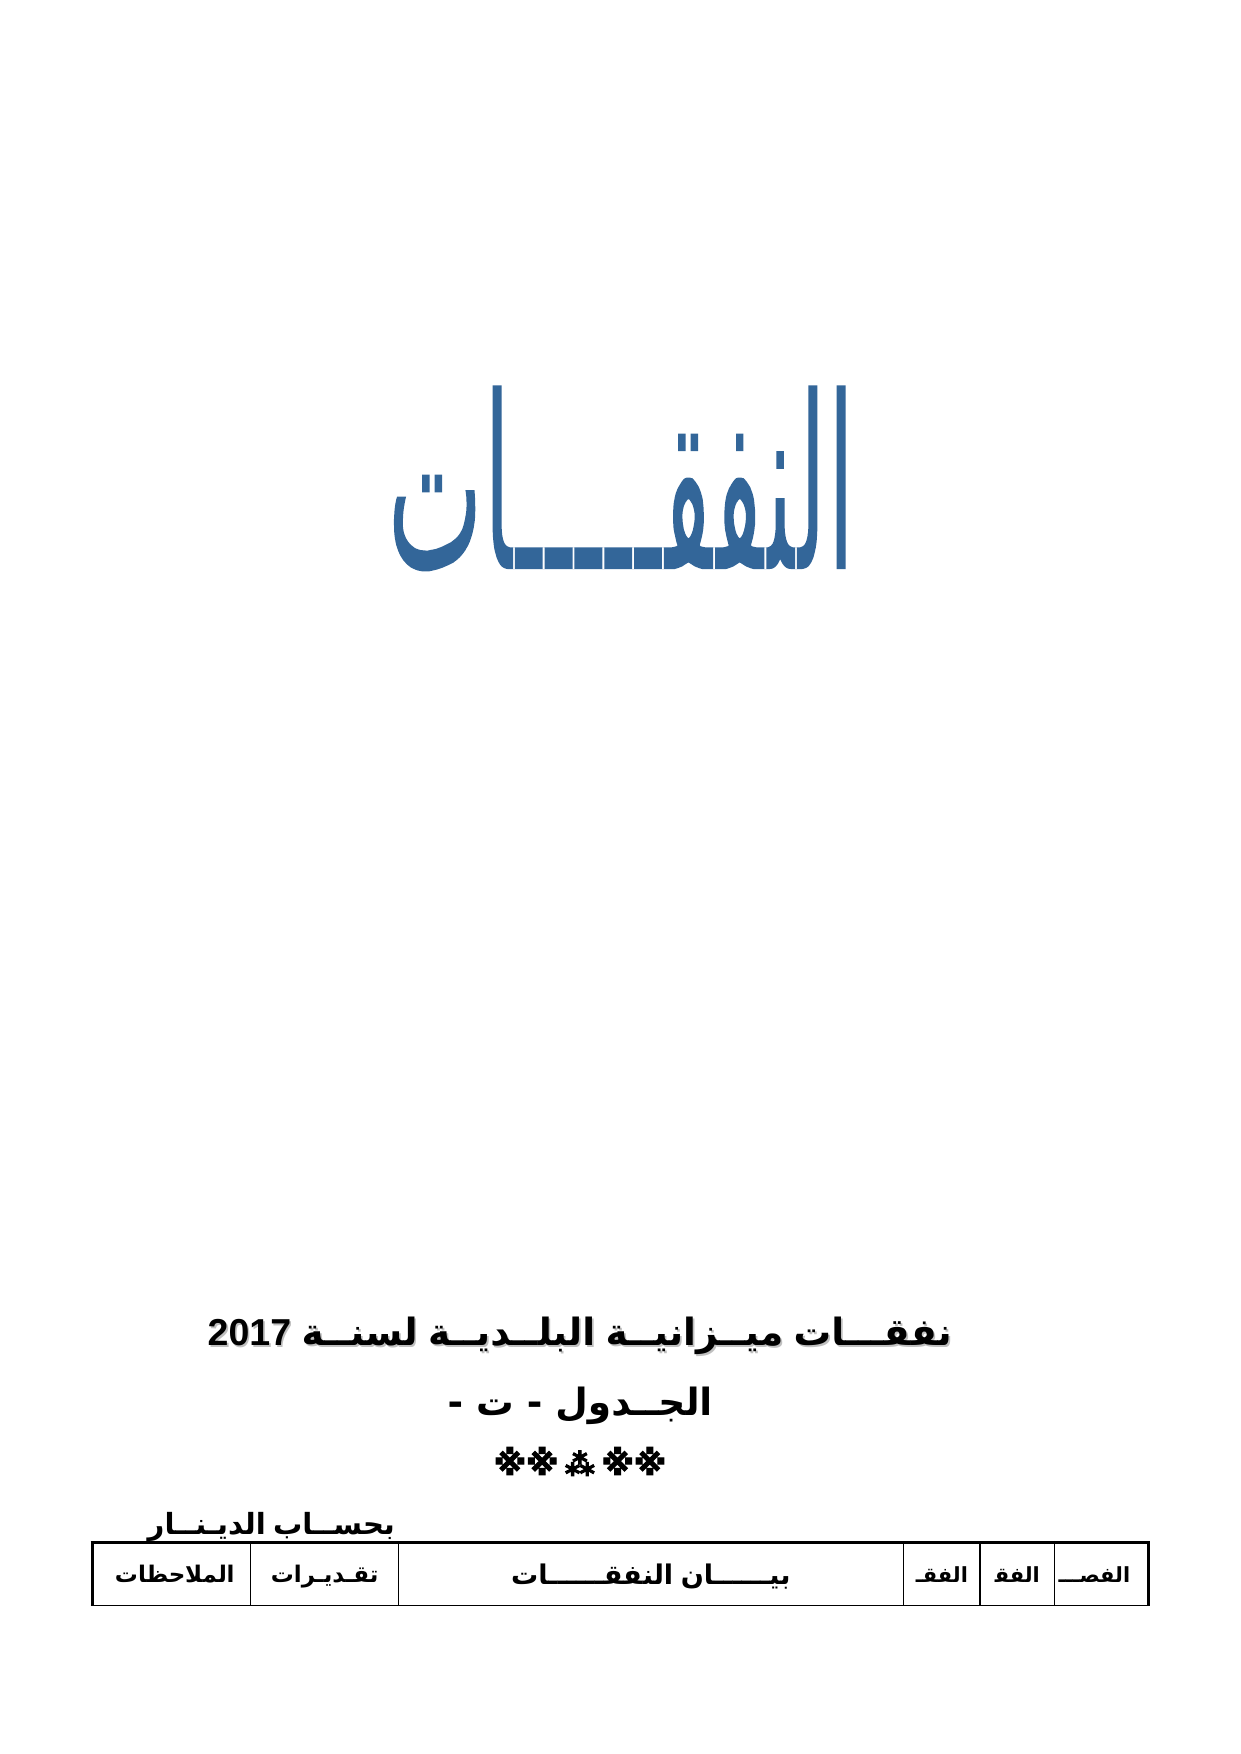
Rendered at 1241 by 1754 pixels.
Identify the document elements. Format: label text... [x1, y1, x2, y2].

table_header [399, 1544, 903, 1605]
text نفقـــات ميــزانيــة البلــديــة لسنــة 2017 [129, 1310, 1031, 1353]
table_header الفقـــرة الفرعية [904, 1544, 979, 1605]
table_header الفقــرة [981, 1544, 1054, 1605]
text الجــدول - ت - [129, 1381, 1031, 1424]
table_header الملاحظات [94, 1544, 250, 1605]
subtitle بحســاب الديـنــار [148, 1507, 1093, 1541]
table_header الفصـــل [1055, 1544, 1147, 1605]
table_header تقـديـرات 2017 [251, 1544, 398, 1605]
